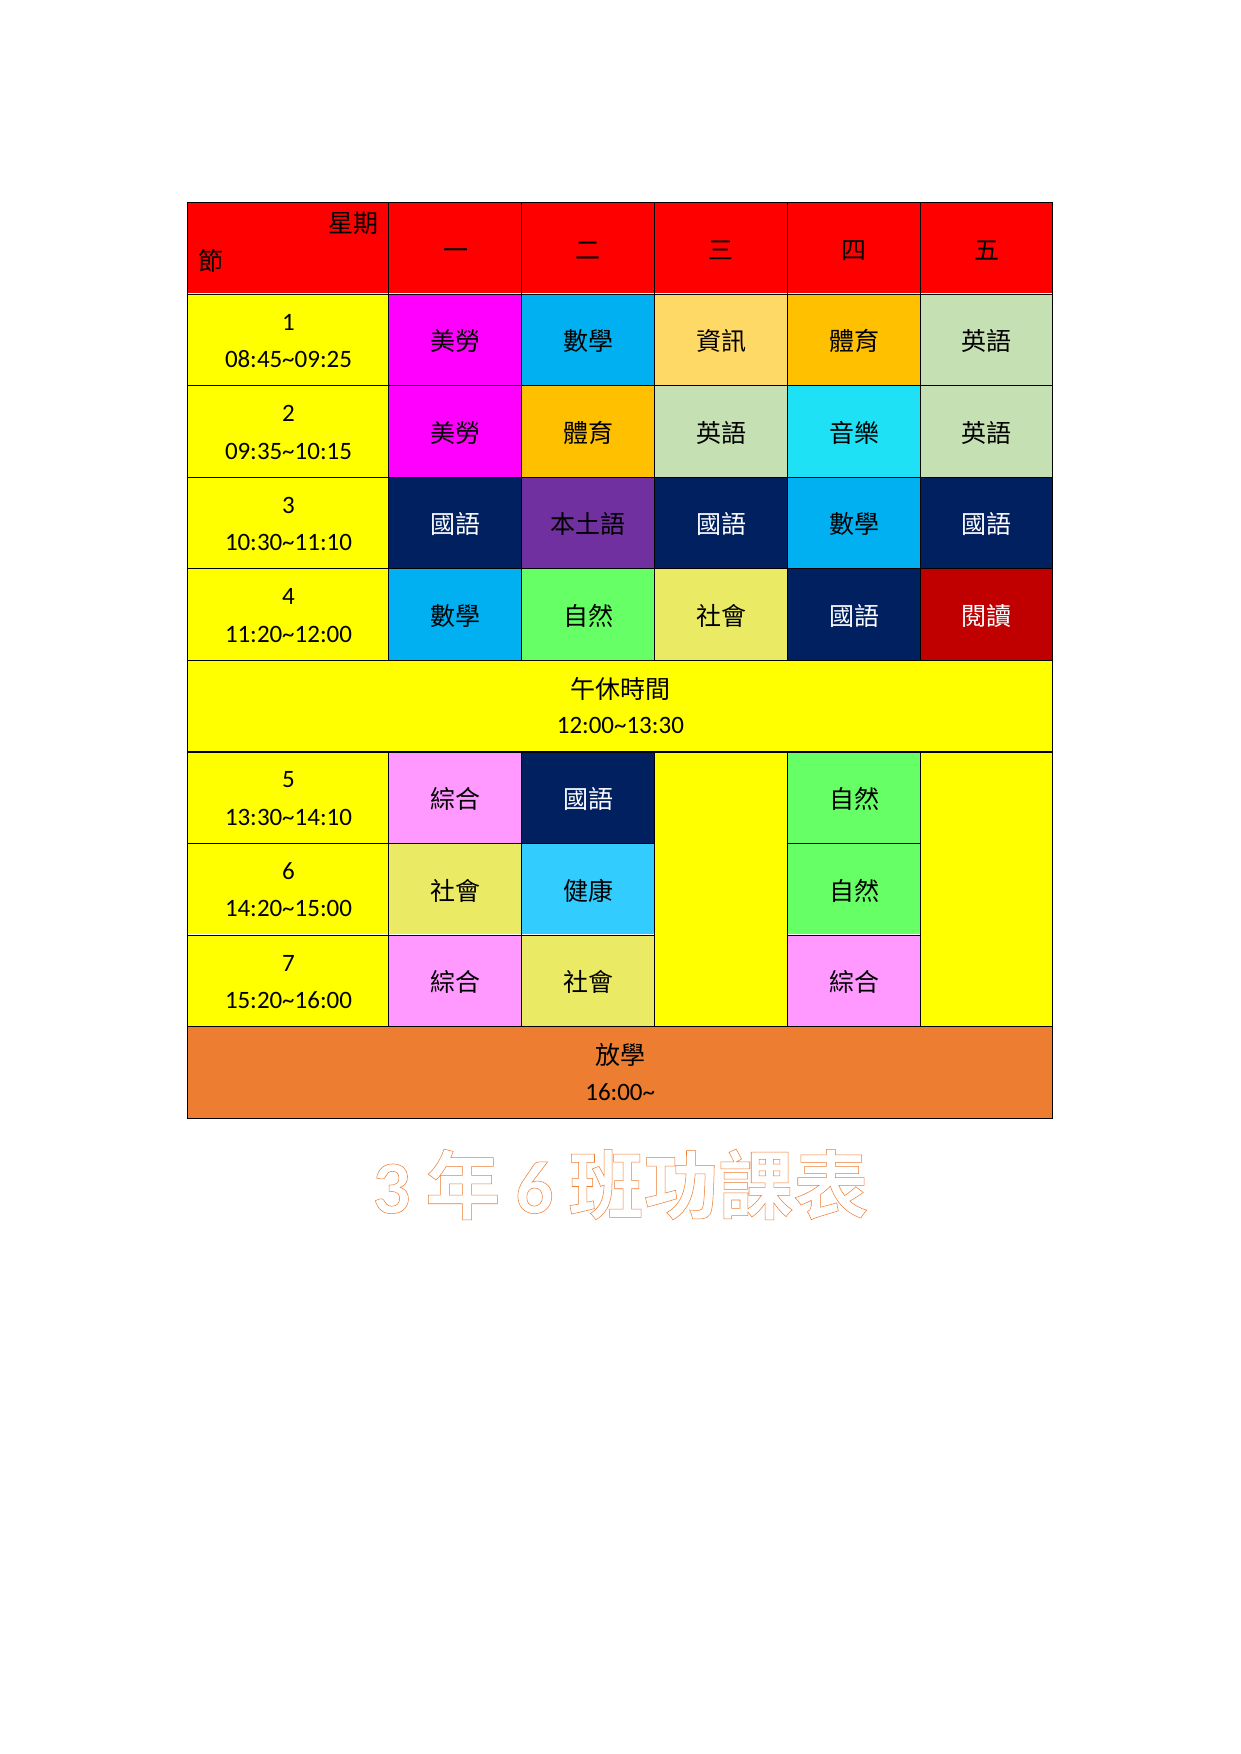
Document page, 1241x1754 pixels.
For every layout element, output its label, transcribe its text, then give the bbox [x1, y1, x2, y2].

table_cell 本土語 [522, 478, 654, 568]
table_cell 數學 [522, 295, 654, 385]
table_cell 英語 [921, 295, 1052, 385]
table_cell 美勞 [389, 295, 521, 385]
table_cell 音樂 [788, 386, 920, 477]
table_header 二 [522, 203, 654, 293]
table_cell 自然 [788, 753, 920, 843]
table_cell 數學 [788, 478, 920, 568]
table_cell 2 09:35~10:15 [188, 386, 388, 477]
table_cell 社會 [389, 844, 521, 934]
table_header 三 [655, 203, 787, 293]
table_header 一 [389, 203, 521, 293]
table_cell 英語 [921, 386, 1052, 477]
table_cell 綜合 [788, 936, 920, 1026]
table_cell 國語 [389, 478, 521, 568]
table_cell 英語 [655, 386, 787, 477]
table_cell 體育 [788, 295, 920, 385]
table_cell 綜合 [389, 936, 521, 1026]
table_cell 國語 [788, 569, 920, 660]
table_cell 7 15:20~16:00 [188, 936, 388, 1026]
table_cell 4 11:20~12:00 [188, 569, 388, 660]
table_cell 資訊 [655, 295, 787, 385]
table_cell 社會 [522, 936, 654, 1026]
table_cell 自然 [788, 844, 920, 934]
table_cell 3 10:30~11:10 [188, 478, 388, 568]
table_cell 國語 [921, 478, 1052, 568]
table_cell [921, 753, 1052, 1026]
table_cell 5 13:30~14:10 [188, 753, 388, 843]
table_cell 體育 [522, 386, 654, 477]
table_cell 數學 [389, 569, 521, 660]
table_cell 健康 [522, 844, 654, 934]
table_cell [655, 753, 787, 1026]
table_cell 午休時間 12:00~13:30 [188, 661, 1052, 751]
table_cell 放學 16:00~ [188, 1027, 1052, 1118]
table_header 四 [788, 203, 920, 293]
table_header 五 [921, 203, 1052, 293]
table_cell 社會 [655, 569, 787, 660]
table_header 星期 節 [188, 203, 388, 293]
table_cell 閱讀 [921, 569, 1052, 660]
table_cell 美勞 [389, 386, 521, 477]
table_cell 國語 [522, 753, 654, 843]
table_cell 綜合 [389, 753, 521, 843]
table_cell 自然 [522, 569, 654, 660]
table_cell 6 14:20~15:00 [188, 844, 388, 934]
table_cell 國語 [655, 478, 787, 568]
table_cell 1 08:45~09:25 [188, 295, 388, 385]
